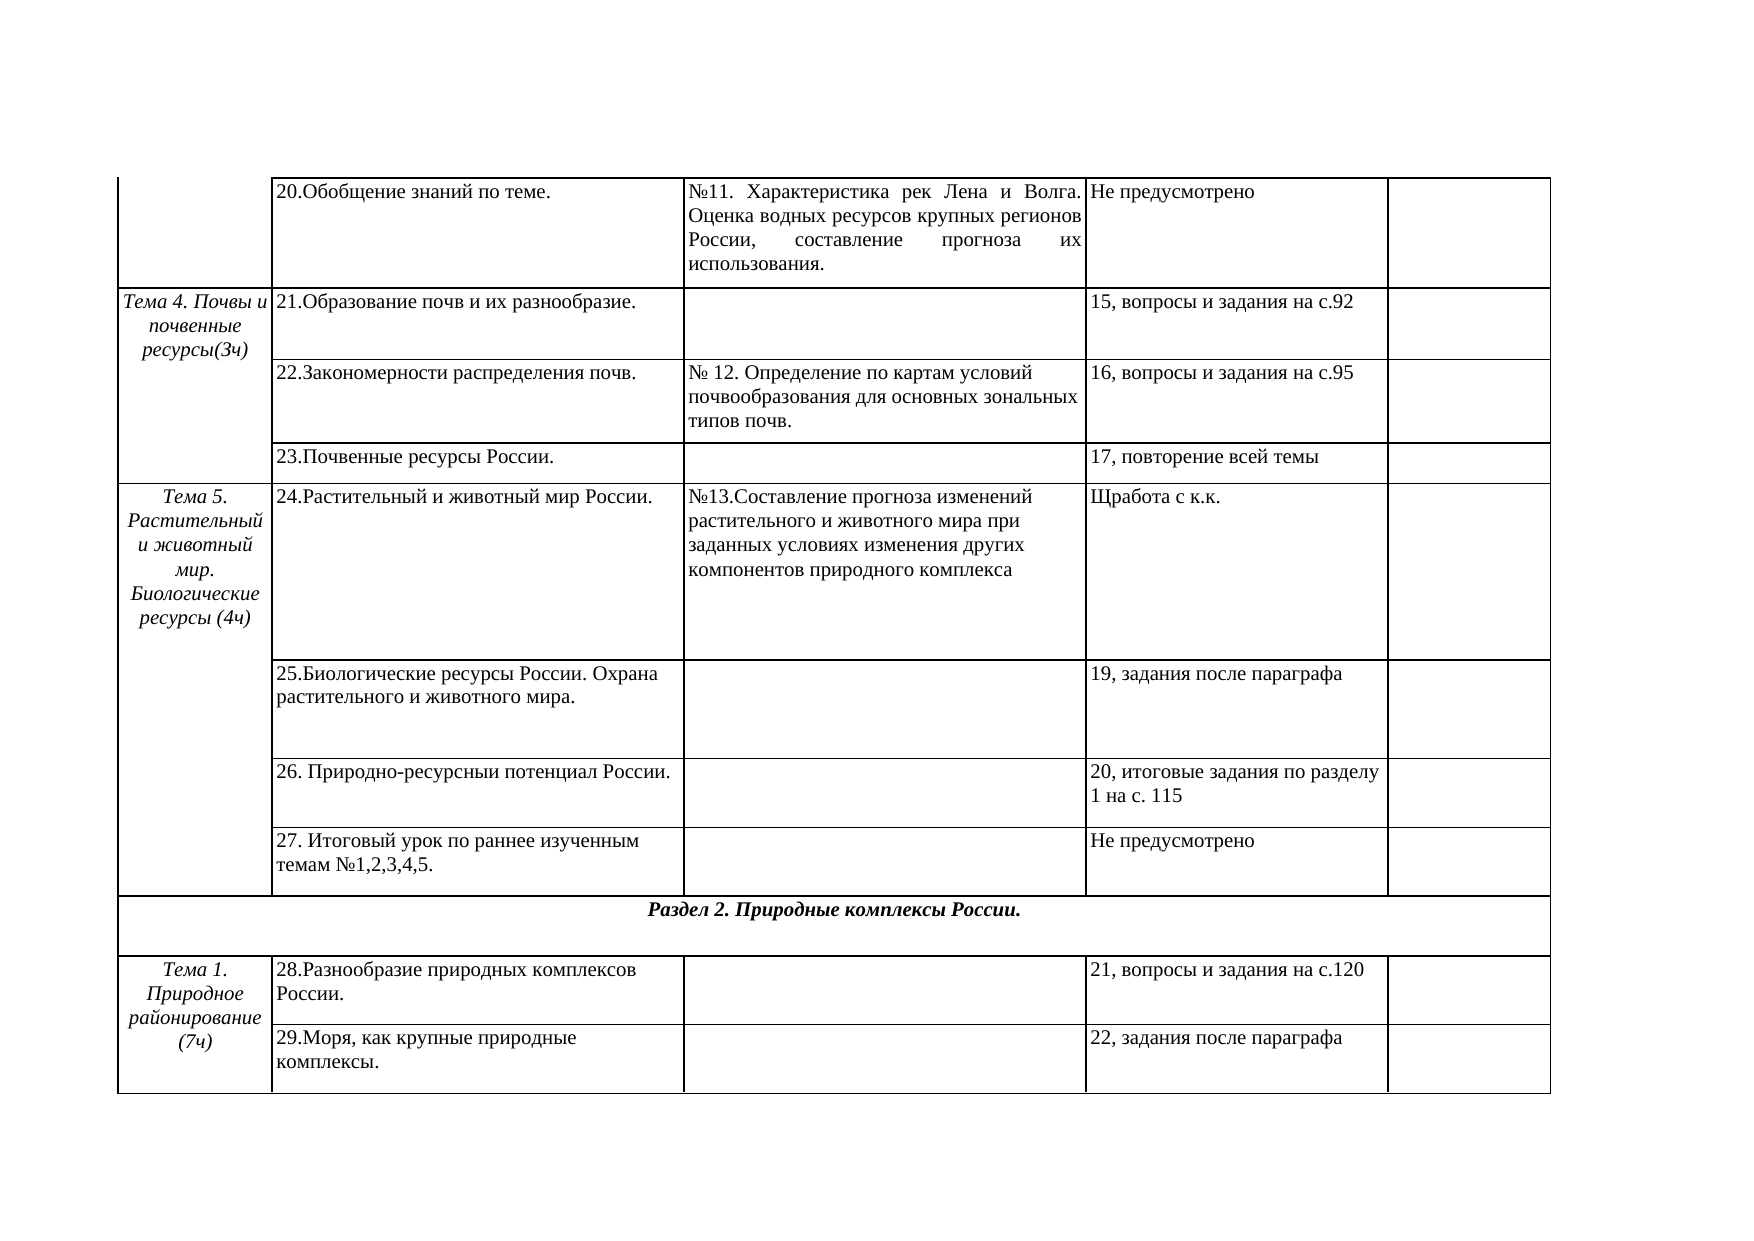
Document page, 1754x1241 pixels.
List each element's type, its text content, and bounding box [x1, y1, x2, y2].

table_cell 28.Разнообразие природных комплексов России. [273, 957, 683, 1023]
table_cell 25.Биологические ресурсы России. Охрана растительного и животного мира. [273, 661, 683, 757]
table_cell Не предусмотрено [1087, 828, 1387, 895]
table_cell Щработа с к.к. [1087, 484, 1387, 659]
table_cell 21, вопросы и задания на с.120 [1087, 957, 1387, 1023]
table_cell [1389, 360, 1550, 442]
table_cell Тема 5. Растительный и животный мир. Биологические ресурсы (4ч) [119, 484, 271, 895]
table_cell Тема 1. Природное районирование (7ч) [119, 957, 271, 1092]
table_cell 24.Растительный и животный мир России. [273, 484, 683, 659]
table_cell 22, задания после параграфа [1087, 1025, 1387, 1092]
table_cell 29.Моря, как крупные природные комплексы. [273, 1025, 683, 1092]
table_cell [685, 759, 1085, 826]
table_cell Раздел 2. Природные комплексы России. [119, 897, 1550, 955]
table_cell 20, итоговые задания по разделу 1 на с. 115 [1087, 759, 1387, 826]
table_cell [1389, 661, 1550, 757]
table_cell [1389, 828, 1550, 895]
table_cell [1389, 444, 1550, 483]
table_cell [1389, 289, 1550, 359]
table_cell 22.Закономерности распределения почв. [273, 360, 683, 442]
table_cell 26. Природно-ресурсныи потенциал России. [273, 759, 683, 826]
table_cell [1389, 484, 1550, 659]
table_cell Не предусмотрено [1087, 179, 1387, 287]
table_cell [1389, 759, 1550, 826]
table_cell 15, вопросы и задания на с.92 [1087, 289, 1387, 359]
table_cell [1389, 957, 1550, 1023]
table_cell [685, 444, 1085, 483]
table_cell №11. Характеристика рек Лена и Волга. Оценка водных ресурсов крупных регионов России, составление прогноза их использования. [685, 179, 1085, 287]
table_cell 21.Образование почв и их разнообразие. [273, 289, 683, 359]
table_cell [685, 661, 1085, 757]
table_cell Тема 4. Почвы и почвенные ресурсы(Зч) [119, 289, 271, 483]
table_cell [685, 828, 1085, 895]
table_cell 17, повторение всей темы [1087, 444, 1387, 483]
table_cell 23.Почвенные ресурсы России. [273, 444, 683, 483]
table_cell [685, 957, 1085, 1023]
table_cell [1389, 179, 1550, 287]
table_cell №13.Составление прогноза изменений растительного и животного мира при заданных условиях изменения других компонентов природного комплекса [685, 484, 1085, 659]
table_cell [1389, 1025, 1550, 1092]
table_cell 19, задания после параграфа [1087, 661, 1387, 757]
table_cell 27. Итоговый урок по раннее изученным темам №1,2,3,4,5. [273, 828, 683, 895]
table_cell № 12. Определение по картам условий почвообразования для основных зональных типов почв. [685, 360, 1085, 442]
table_cell 20.Обобщение знаний по теме. [273, 179, 683, 287]
table_cell [685, 1025, 1085, 1092]
table_cell [685, 289, 1085, 359]
table_cell 16, вопросы и задания на с.95 [1087, 360, 1387, 442]
